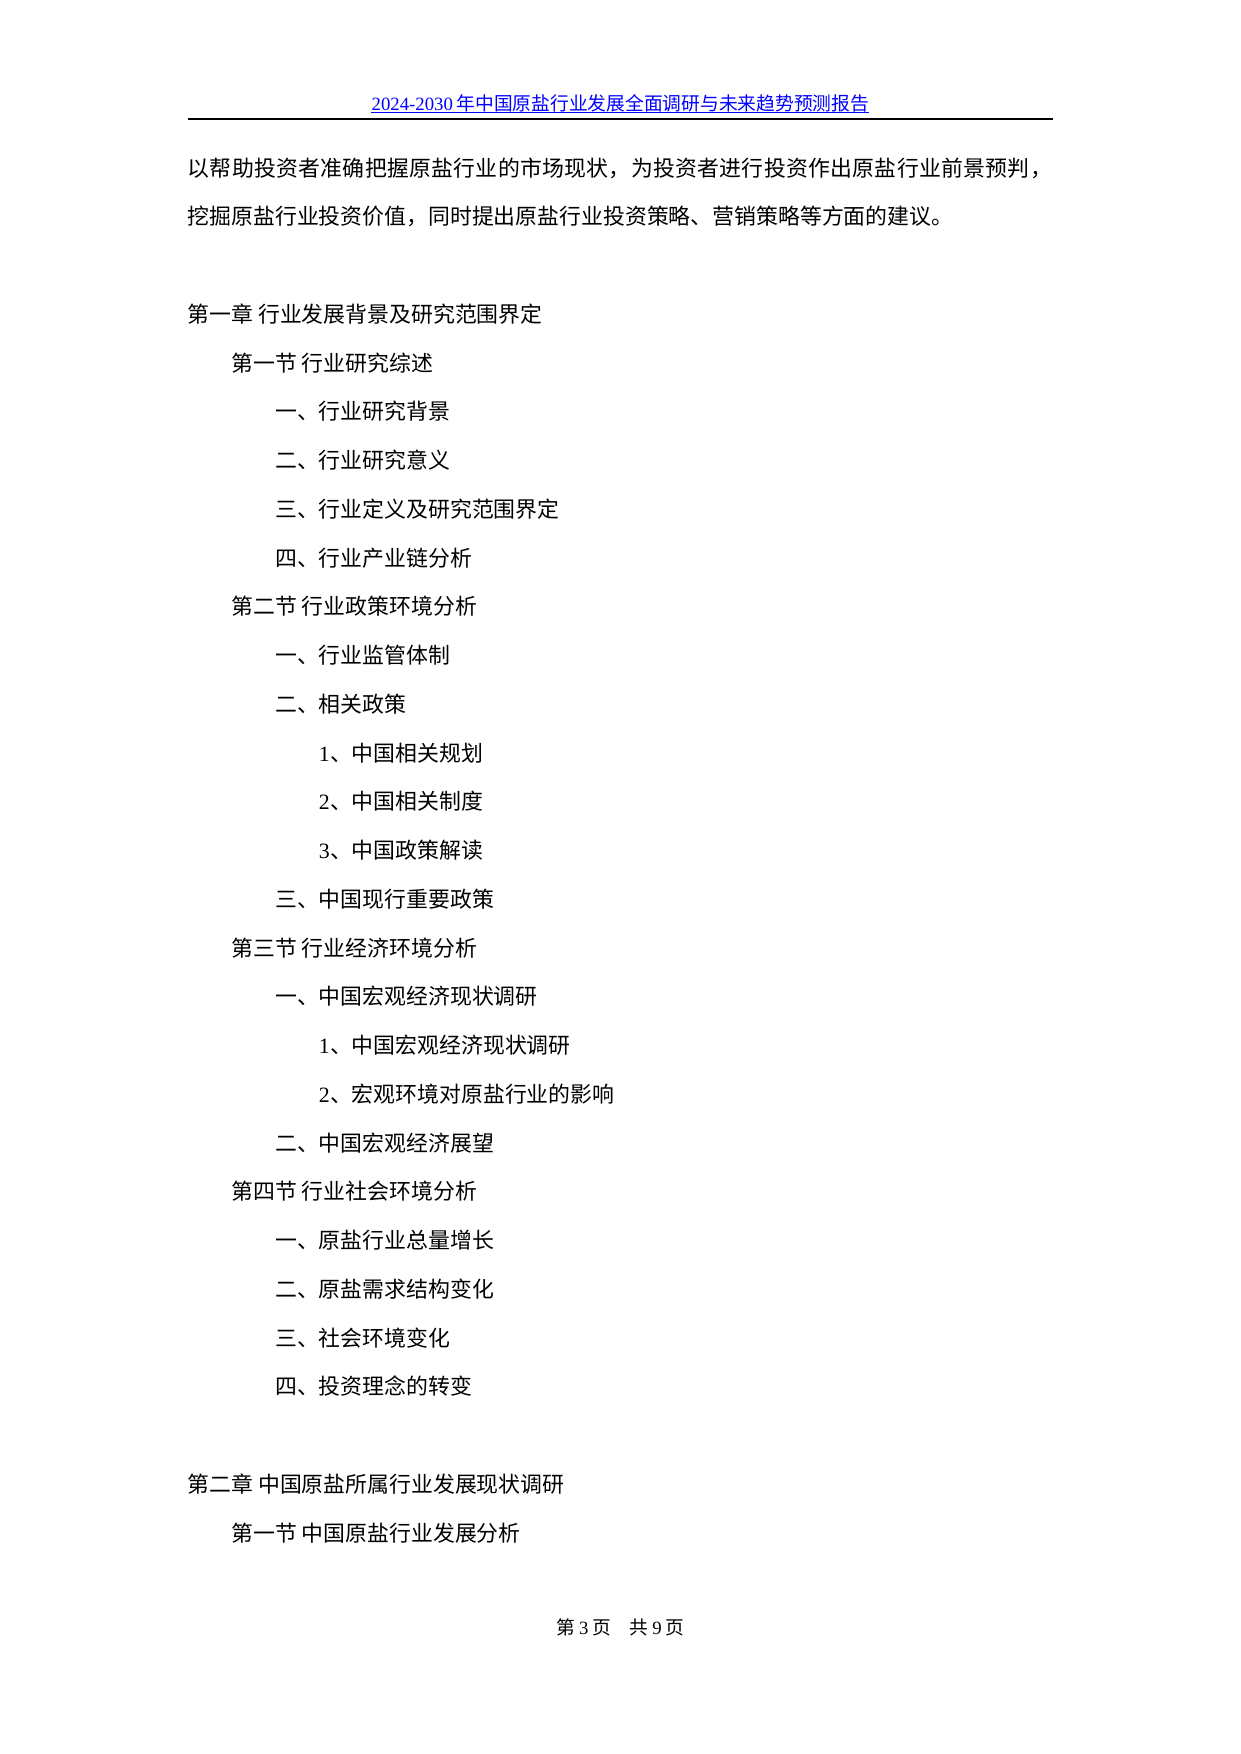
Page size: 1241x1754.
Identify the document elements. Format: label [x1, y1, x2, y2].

text [187, 150, 1053, 1548]
